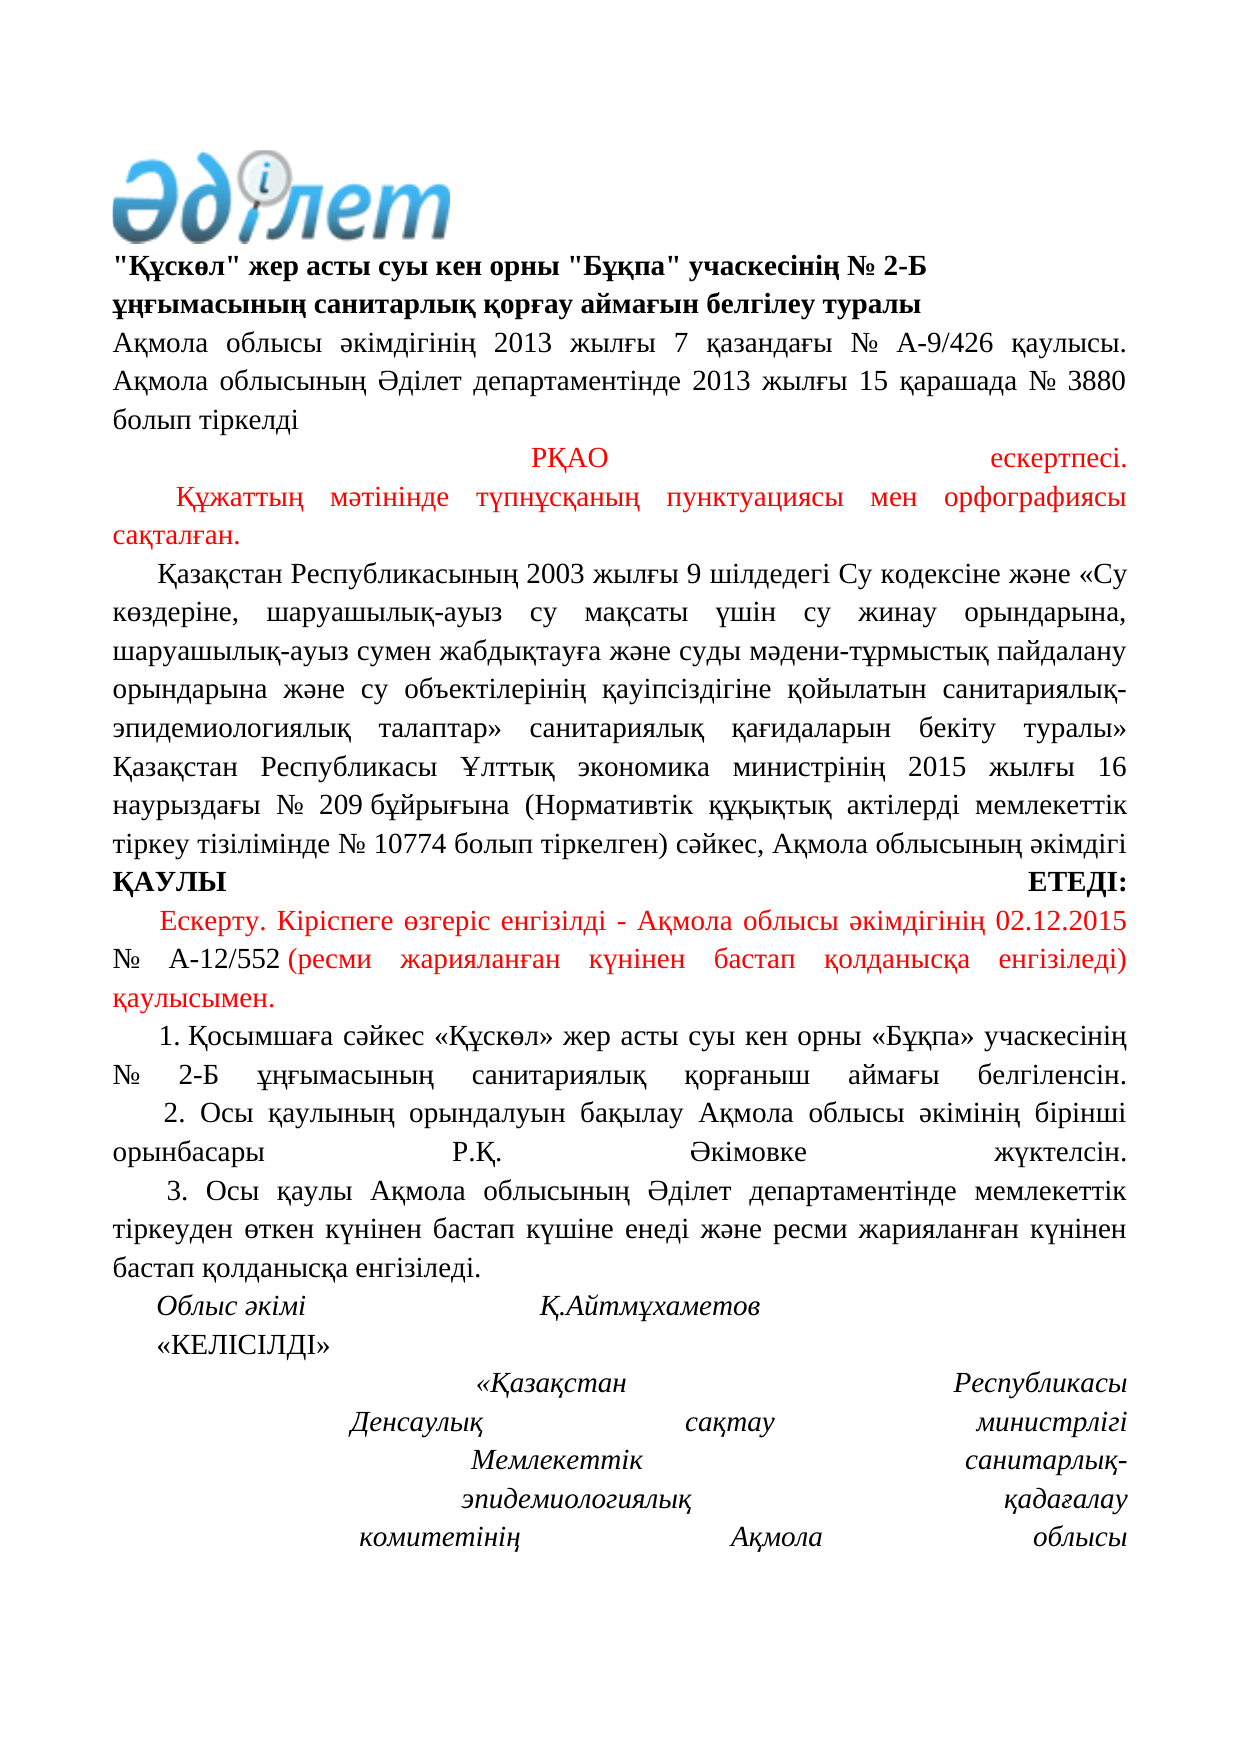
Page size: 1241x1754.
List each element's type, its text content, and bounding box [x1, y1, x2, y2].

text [112, 1365, 1128, 1553]
text Қазақстан Республикасының 2003 жылғы 9 шілдедегі Су кодексіне және «Су көздеріне, шаруашылық-ауыз су мақсаты үшін су жинау орындарына, шаруашылық-ауыз сумен жабдықтауға және суды мәдени-тұрмыстық пайдалану орындарына және су объектілерінің қауіпсіздігіне қойылатын санитариялық-эпидемиологиялық талаптар» санитариялық қағидаларын бекіту туралы» Қазақстан Республикасы Ұлттық экономика министрінің 2015 жылғы 16 наурыздағы № 209 бұйрығына (Нормативтік құқықтық актілерді мемлекеттік тіркеу тізілімінде № 10774 болып тіркелген) сәйкес, Ақмола облысының әкімдігі ҚАУЛЫ ЕТЕДІ: Ескерту. Кіріспеге өзгеріс енгізілді - Ақмола облысы әкімдігінің 02.12.2015 № А-12/552 (ресми жарияланған күнінен бастап қолданысқа енгізіледі) қаулысымен. 1. Қосымшаға сәйкес «Құскөл» жер асты суы кен орны «Бұқпа» учаскесінің № 2-Б ұңғымасының санитариялық қорғаныш аймағы белгіленсін. 2. Осы қаулының орындалуын бақылау Ақмола облысы әкімінің бірінші орынбасары Р.Қ. Әкімовке жүктелсін. 3. Осы қаулы Ақмола облысының Әділет департаментінде мемлекеттік тіркеуден өткен күнінен бастап күшіне енеді және ресми жарияланған күнінен бастап қолданысқа енгізіледі. [112, 556, 1128, 1283]
picture [112, 150, 451, 244]
text РҚАО ескертпесі. Құжаттың мәтінінде түпнұсқаның пунктуациясы мен орфографиясы сақталған. [112, 440, 1128, 551]
text Ақмола облысы әкімдігінің 2013 жылғы 7 қазандағы № А-9/426 қаулысы. Ақмола облысының Әділет департаментінде 2013 жылғы 15 қарашада № 3880 болып тіркелді [112, 325, 1128, 435]
text «КЕЛІСІЛДІ» [112, 1327, 1128, 1360]
text "Құскөл" жер асты суы кен орны "Бұқпа" учаскесінің № 2-Б ұңғымасының санитарлық қорғау аймағын белгілеу туралы [112, 248, 1128, 320]
text Облыс әкімі Қ.Айтмұхаметов [112, 1288, 1128, 1322]
